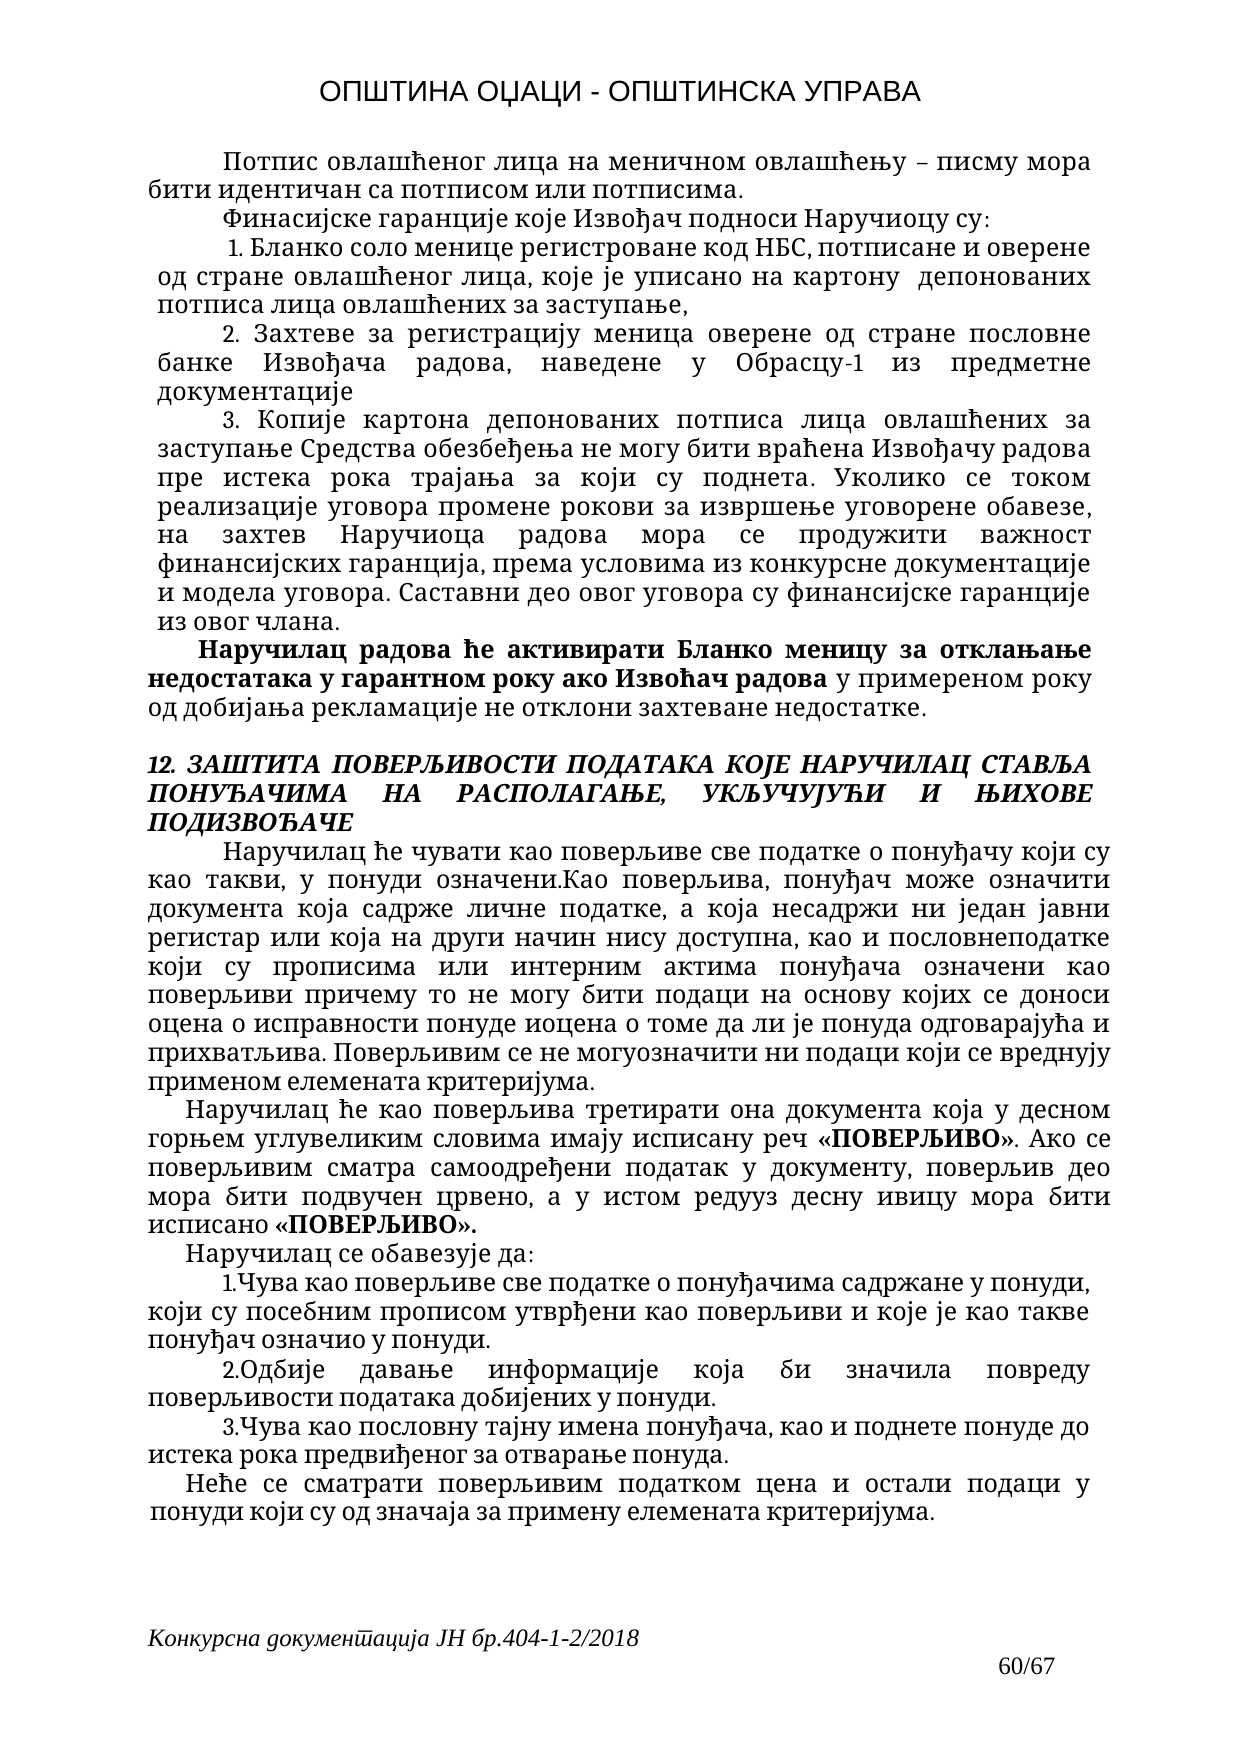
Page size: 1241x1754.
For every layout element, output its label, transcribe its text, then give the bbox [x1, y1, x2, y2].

text 1. Бланко соло менице регистроване код НБС, потписане и оверене од стране овлашћеног лица, које је уписано на картону депонованих потписа лица овлашћених за заступање, [157, 234, 1092, 320]
text Финасијске гаранције које Извођач подноси Наручиоцу су: [157, 205, 1092, 234]
text Наручилац се обавезује да: [148, 1240, 1092, 1269]
text 3.Чува као пословну тајну имена понуђача, као и поднете понуде до истека рока предвиђеног за отварање понуда. [148, 1412, 1090, 1469]
text 2.Одбије давање информације која би значила повреду поверљивости података добијених у понуди. [148, 1355, 1090, 1412]
text Наручилац ће као поверљива третирати она документа која у десном горњем углувеликим словима имају исписану реч «ПОВЕРЉИВО». Ако се поверљивим сматра самоодређени податак у документу, поверљив део мора бити подвучен црвено, а у истом редууз десну ивицу мора бити исписано «ПОВЕРЉИВО». [148, 1096, 1111, 1240]
text 3. Копије картона депонованих потписа лица овлашћених за заступање Средства обезбеђења не могу бити враћена Извођачу радова пре истека рока трајања за који су поднета. Уколико се током реализације уговора промене рокови за извршење уговорене обавезе, на захтев Наручиоца радова мора се продужити важност финансијских гаранција, према условима из конкурсне документације и модела уговора. Саставни део овог уговора су финансијске гаранције из овог члана. [157, 406, 1092, 636]
text Неће се сматрати поверљивим податком цена и остали подаци у понуди који су од значаја за примену елемената критеријума. [150, 1469, 1090, 1526]
text 1.Чува као поверљиве све податке о понуђачима садржане у понуди, који су посебним прописом утврђени као поверљиви и које је као такве понуђач означио у понуди. [148, 1269, 1090, 1355]
text 12. ЗАШТИТА ПОВЕРЉИВОСТИ ПОДАТАКА КОЈЕ НАРУЧИЛАЦ СТАВЉА ПОНУЂАЧИМА НА РАСПОЛАГАЊЕ, УКЉУЧУЈУЋИ И ЊИХОВЕ ПОДИЗВОЂАЧЕ [148, 751, 1092, 838]
text 2. Захтеве за регистрацију меница оверене од стране пословне банке Извођача радова, наведене у Обрасцу-1 из предметне документације [157, 320, 1092, 406]
text Наручилац радова ће активирати Бланко меницу за отклањање недостатака у гарантном року ако Извоћач радова у примереном року од добијања рекламације не отклони захтеване недостатке. [148, 636, 1092, 723]
text Потпис овлашћеног лица на меничном овлашћењу – писму мора бити идентичан са потписом или потписима. [148, 148, 1092, 205]
text Наручилац ће чувати као поверљиве све податке о понуђачу који су као такви, у понуди означени.Као поверљива, понуђач може означити документа која садрже личне податке, а која несадржи ни један јавни регистар или која на други начин нису доступна, као и пословнеподатке који су прописима или интерним актима понуђача означени као поверљиви причему то не могу бити подаци на основу којих се доноси оцена о исправности понуде иоцена о томе да ли је понуда одговарајућа и прихватљива. Поверљивим се не могуозначити ни подаци који се вреднују применом елемената критеријума. [148, 838, 1111, 1096]
